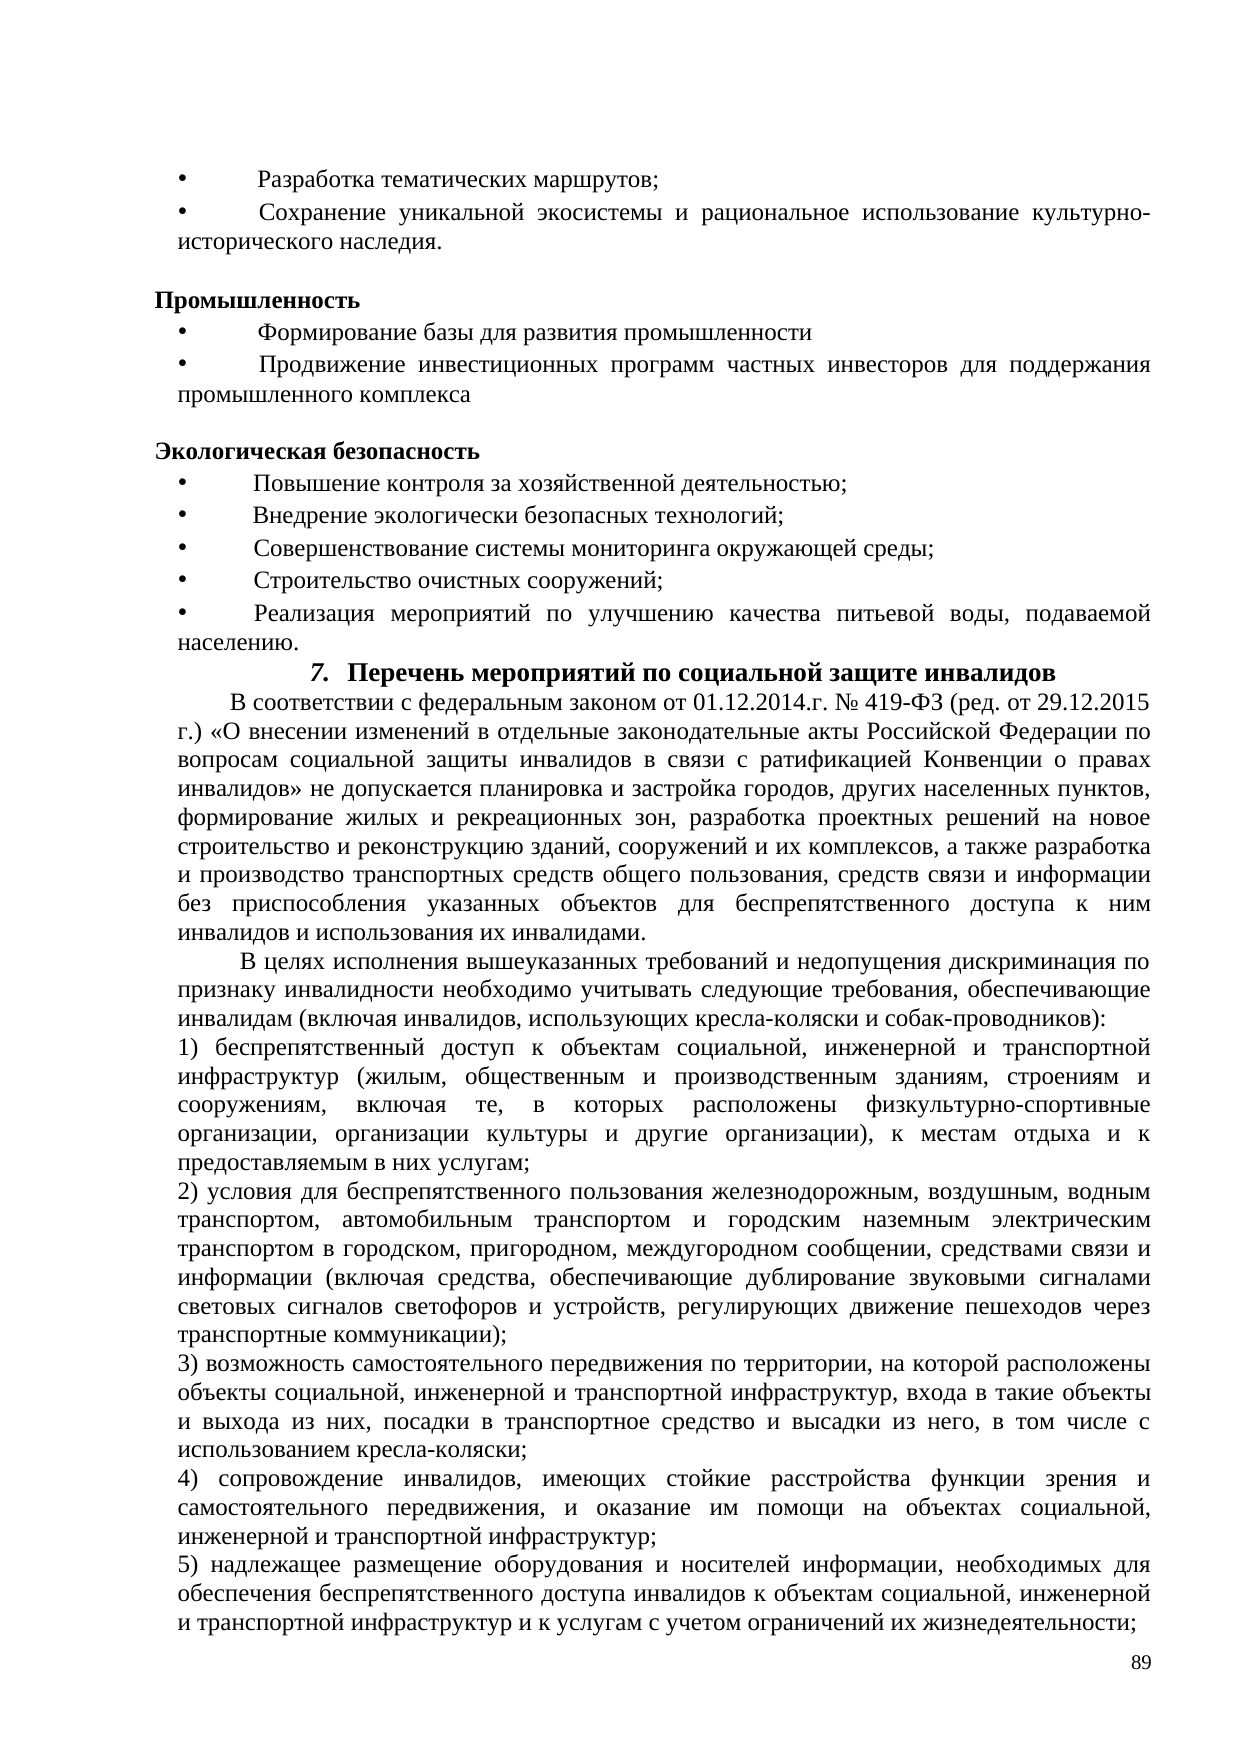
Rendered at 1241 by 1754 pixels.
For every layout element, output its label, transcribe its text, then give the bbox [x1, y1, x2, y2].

text 4) сопровождение инвалидов, имеющих стойкие расстройства функции зрения и самостоятельного передвижения, и оказание им помощи на объектах социальной, инженерной и транспортной инфраструктур; [177, 1463, 1152, 1549]
text 3) возможность самостоятельного передвижения по территории, на которой расположены объекты социальной, инженерной и транспортной инфраструктур, входа в такие объекты и выхода из них, посадки в транспортное средство и высадки из него, в том числе с использованием кресла-коляски; [177, 1348, 1152, 1463]
list Продвижение инвестиционных программ частных инвесторов для поддержания промышленного комплекса [177, 346, 1152, 408]
list Совершенствование системы мониторинга окружающей среды; [177, 530, 1152, 562]
text 5) надлежащее размещение оборудования и носителей информации, необходимых для обеспечения беспрепятственного доступа инвалидов к объектам социальной, инженерной и транспортной инфраструктур и к услугам с учетом ограничений их жизнедеятельности; [177, 1549, 1152, 1636]
subtitle Перечень мероприятий по социальной защите инвалидов [215, 656, 1152, 687]
list Повышение контроля за хозяйственной деятельностью; [177, 465, 1152, 497]
list Реализация мероприятий по улучшению качества питьевой воды, подаваемой населению. [177, 595, 1152, 656]
list Разработка тематических маршрутов; [177, 161, 1152, 194]
text 1) беспрепятственный доступ к объектам социальной, инженерной и транспортной инфраструктур (жилым, общественным и производственным зданиям, строениям и сооружениям, включая те, в которых расположены физкультурно-спортивные организации, организации культуры и другие организации), к местам отдыха и к предоставляемым в них услугам; [177, 1032, 1152, 1176]
list Формирование базы для развития промышленности [177, 314, 1152, 346]
text В соответствии с федеральным законом от 01.12.2014.г. № 419-ФЗ (ред. от 29.12.2015 г.) «О внесении изменений в отдельные законодательные акты Российской Федерации по вопросам социальной защиты инвалидов в связи с ратификацией Конвенции о правах инвалидов» не допускается планировка и застройка городов, других населенных пунктов, формирование жилых и рекреационных зон, разработка проектных решений на новое строительство и реконструкцию зданий, сооружений и их комплексов, а также разработка и производство транспортных средств общего пользования, средств связи и информации без приспособления указанных объектов для беспрепятственного доступа к ним инвалидов и использования их инвалидами. [177, 687, 1152, 946]
list Строительство очистных сооружений; [177, 562, 1152, 595]
text В целях исполнения вышеуказанных требований и недопущения дискриминация по признаку инвалидности необходимо учитывать следующие требования, обеспечивающие инвалидам (включая инвалидов, использующих кресла-коляски и собак-проводников): [177, 946, 1152, 1032]
text Экологическая безопасность [154, 436, 1152, 465]
text Промышленность [154, 285, 1152, 314]
list Внедрение экологически безопасных технологий; [177, 497, 1152, 530]
list Сохранение уникальной экосистемы и рациональное использование культурно-исторического наследия. [177, 194, 1152, 255]
text 2) условия для беспрепятственного пользования железнодорожным, воздушным, водным транспортом, автомобильным транспортом и городским наземным электрическим транспортом в городском, пригородном, междугородном сообщении, средствами связи и информации (включая средства, обеспечивающие дублирование звуковыми сигналами световых сигналов светофоров и устройств, регулирующих движение пешеходов через транспортные коммуникации); [177, 1176, 1152, 1348]
